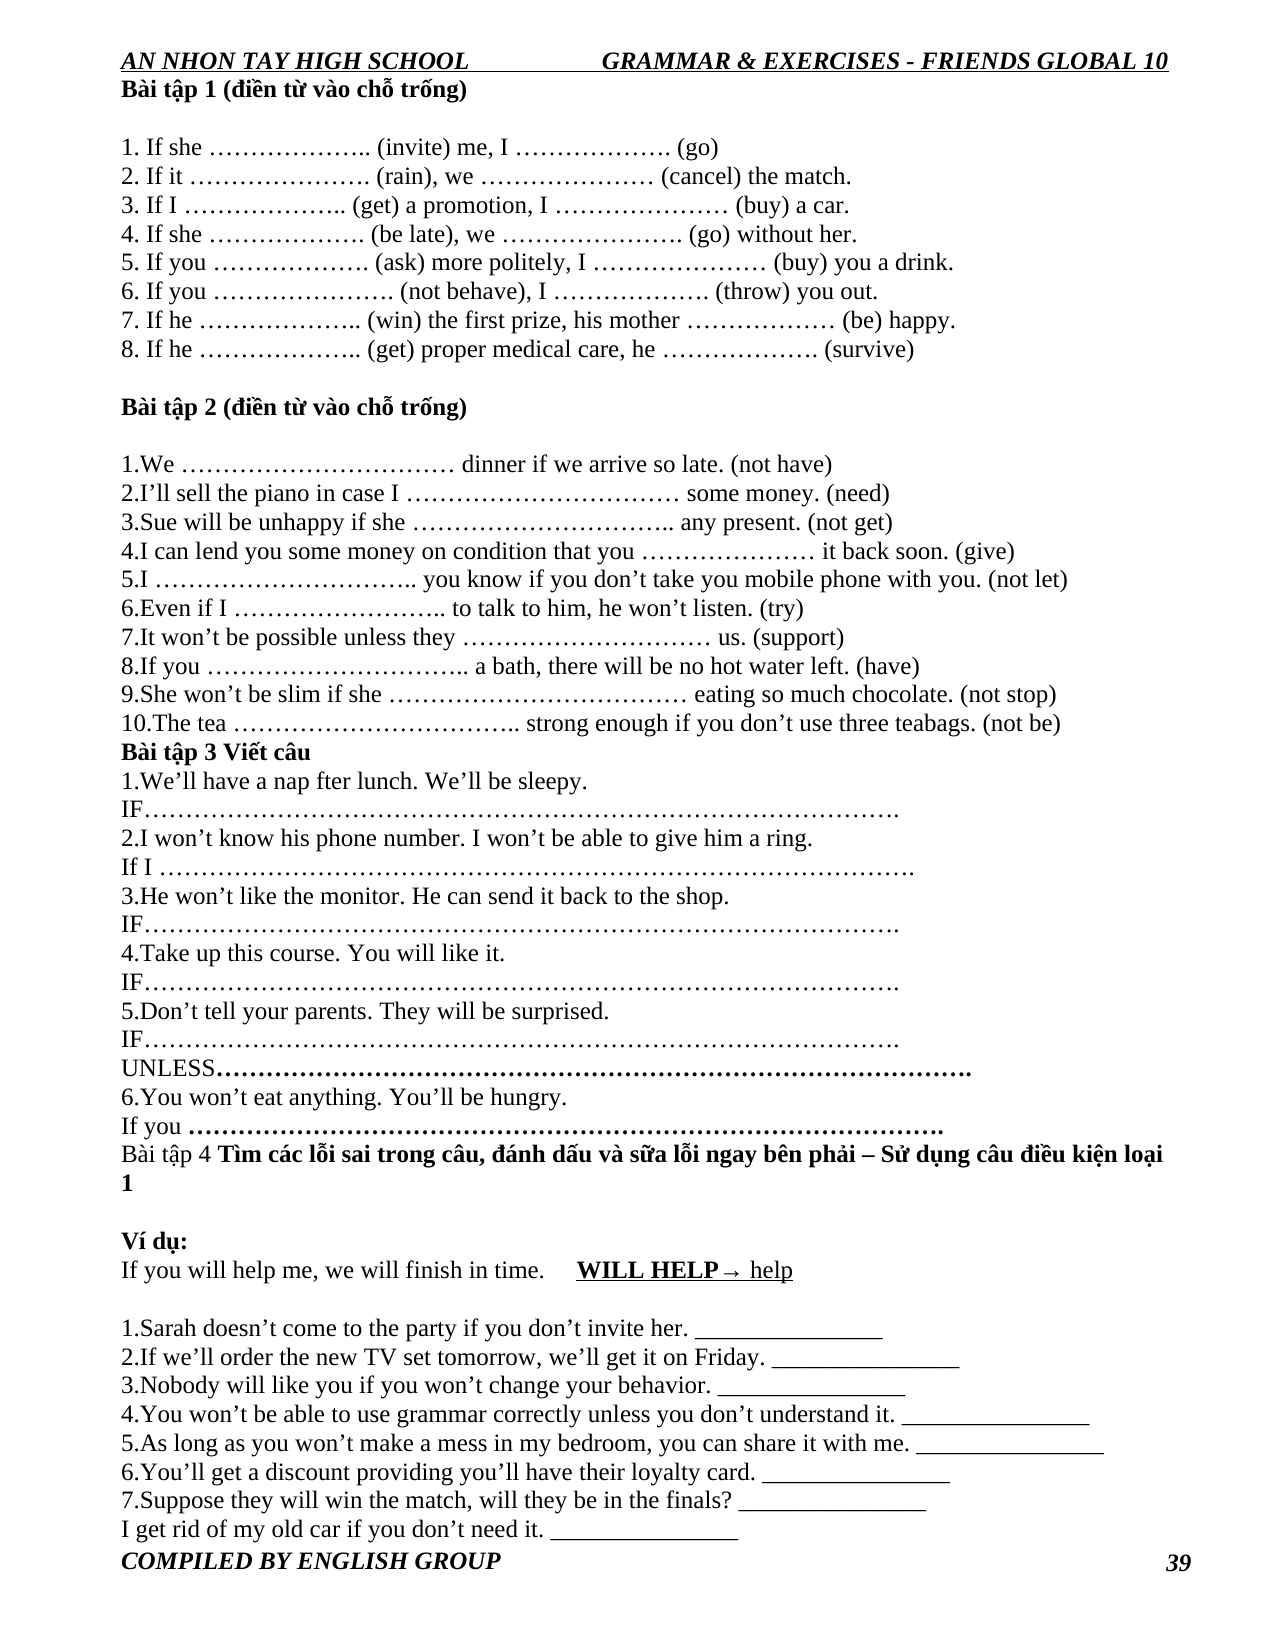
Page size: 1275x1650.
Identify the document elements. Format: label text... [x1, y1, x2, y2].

text 2. If it …………………. (rain), we ………………… (cancel) the match. [121, 161, 1171, 190]
text Bài tập 2 (điền từ vào chỗ trống) [121, 392, 1171, 420]
text IF………………………………………………………………………………. 4.Take up this course. You will like it. [121, 909, 1171, 967]
text 1.We …………………………… dinner if we arrive so late. (not have) 2.I’ll sell the piano in case I …………………………… some money. (need) 3.Sue will be unhappy if she ………………………….. any present. (not get) 4.I can lend you some money on condition that you ………………… it back soon. (give) 5.I ………………………….. you know if you don’t take you mobile phone with you. (not let) 6.Even if I …………………….. to talk to him, he won’t listen. (try) 7.It won’t be possible unless they ………………………… us. (support) 8.If you ………………………….. a bath, there will be no hot water left. (have) 9.She won’t be slim if she ……………………………… eating so much chocolate. (not stop) 10.The tea …………………………….. strong enough if you don’t use three teabags. (not be) [121, 449, 1171, 737]
text 1.We’ll have a nap fter lunch. We’ll be sleepy. [121, 766, 1171, 794]
text 3. If I ……………….. (get) a promotion, I ………………… (buy) a car. [121, 190, 1171, 219]
text 5. If you ………………. (ask) more politely, I ………………… (buy) you a drink. [121, 247, 1171, 276]
text Bài tập 3 Viết câu [121, 737, 1171, 766]
text IF………………………………………………………………………………. 5.Don’t tell your parents. They will be surprised. [121, 967, 1171, 1024]
text 8. If he ……………….. (get) proper medical care, he ………………. (survive) [121, 334, 1171, 362]
subtitle UNLESS………………………………………………………………………………. 6.You won’t eat anything. You’ll be hungry. If you ………………………………………………………………………………. Bài tập 4 Tìm các lỗi sai trong câu, đánh dấu và sữa lỗi ngay bên phải – Sử dụng câu điều kiện loại 1 [121, 1053, 1171, 1197]
text 1. If she ……………….. (invite) me, I ………………. (go) [121, 132, 1171, 161]
text Bài tập 1 (điền từ vào chỗ trống) [121, 74, 1171, 103]
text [121, 1313, 1171, 1543]
text 7. If he ……………….. (win) the first prize, his mother ……………… (be) happy. [121, 305, 1171, 334]
text IF………………………………………………………………………………. [121, 1024, 1171, 1053]
text 4. If she ………………. (be late), we …………………. (go) without her. [121, 219, 1171, 247]
text IF………………………………………………………………………………. 2.I won’t know his phone number. I won’t be able to give him a ring. If I ………………………………………………………………………………. 3.He won’t like the monitor. He can send it back to the shop. [121, 794, 1171, 909]
text 6. If you …………………. (not behave), I ………………. (throw) you out. [121, 276, 1171, 305]
text Ví dụ: If you will help me, we will finish in time. WILL HELP→ help [121, 1226, 1171, 1284]
